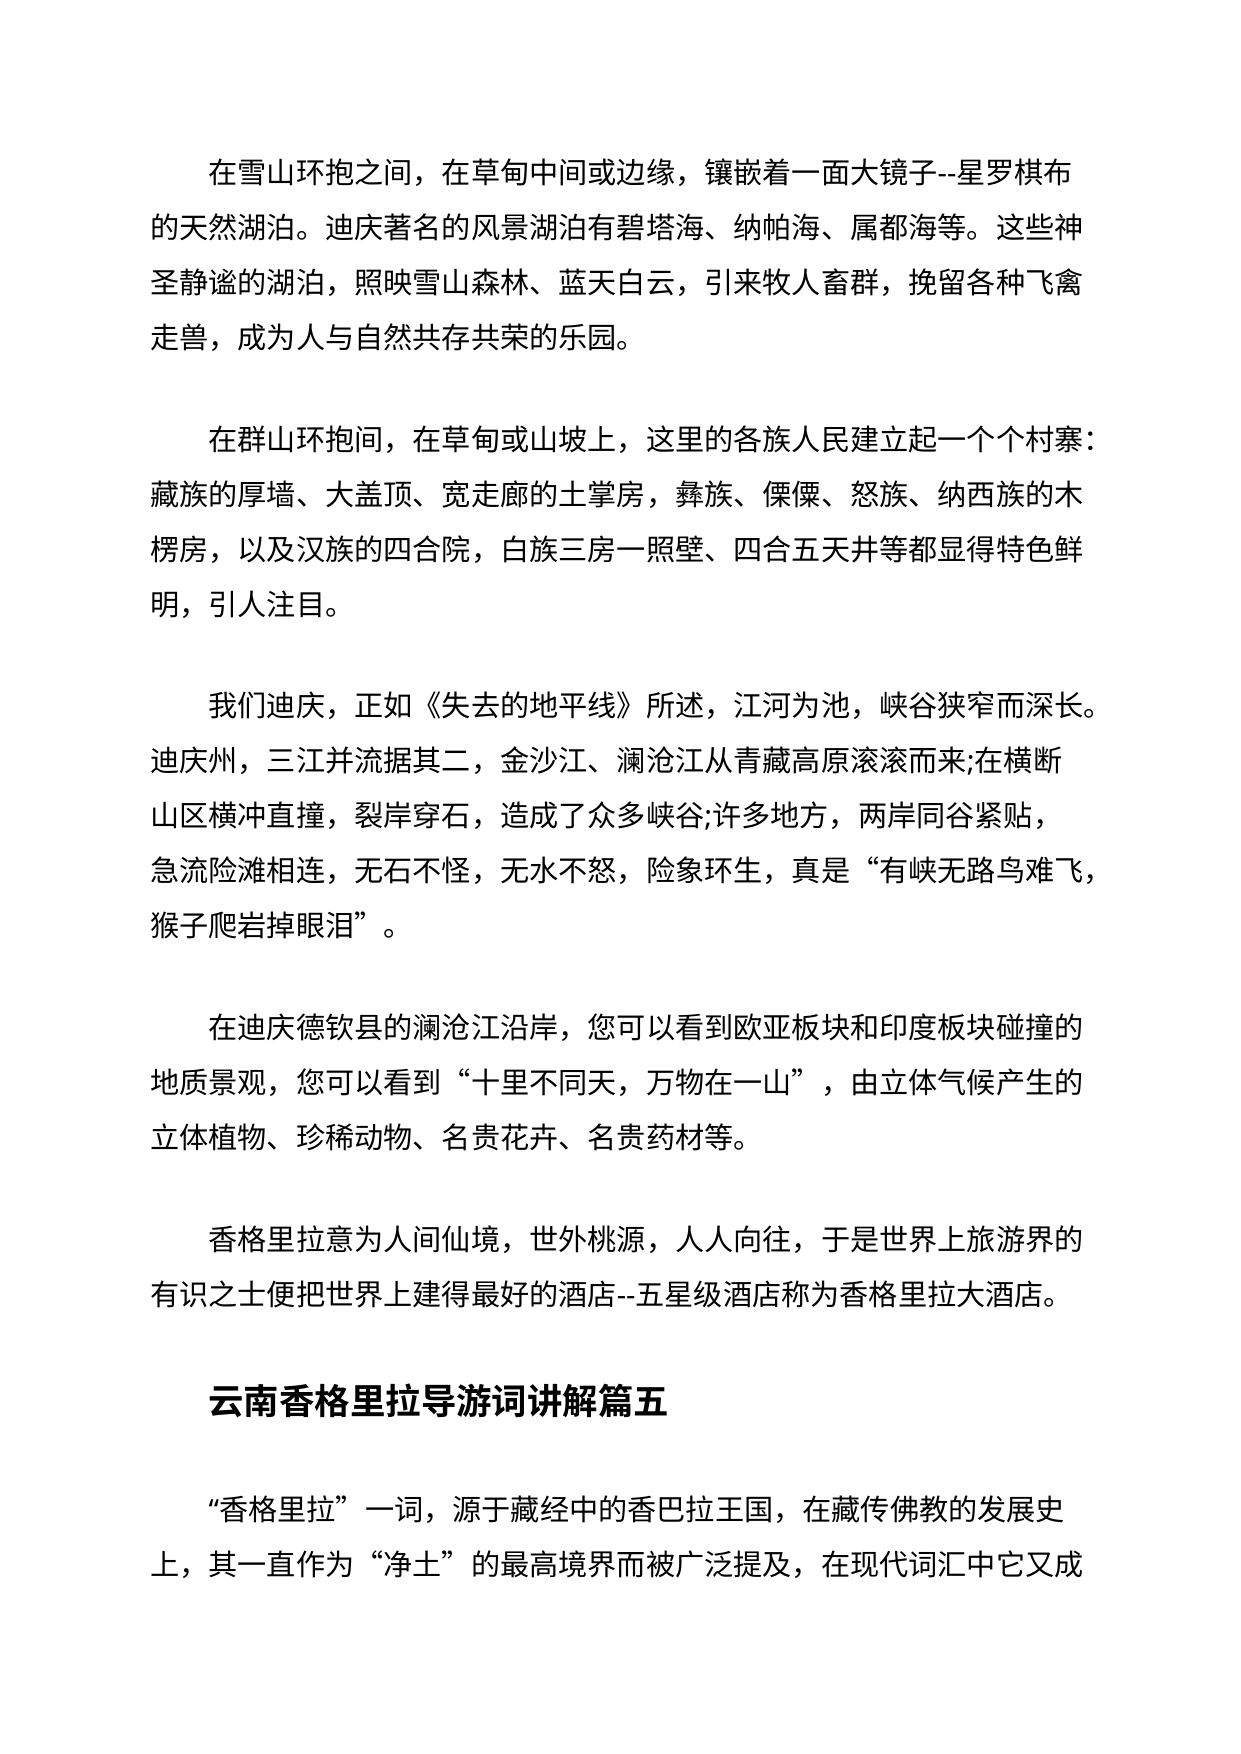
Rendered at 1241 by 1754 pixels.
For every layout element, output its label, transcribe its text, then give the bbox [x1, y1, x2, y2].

text 香格里拉意为人间仙境，世外桃源，人人向往，于是世界上旅游界的有识之士便把世界上建得最好的酒店--五星级酒店称为香格里拉大酒店。 [150, 1216, 1090, 1313]
text 在迪庆德钦县的澜沧江沿岸，您可以看到欧亚板块和印度板块碰撞的地质景观，您可以看到“十里不同天，万物在一山”，由立体气候产生的立体植物、珍稀动物、名贵花卉、名贵药材等。 [150, 1004, 1090, 1157]
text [150, 1486, 1090, 1584]
text 在群山环抱间，在草甸或山坡上，这里的各族人民建立起一个个村寨：藏族的厚墙、大盖顶、宽走廊的土掌房，彝族、傈僳、怒族、纳西族的木楞房，以及汉族的四合院，白族三房一照壁、四合五天井等都显得特色鲜明，引人注目。 [150, 417, 1090, 623]
text 我们迪庆，正如《失去的地平线》所述，江河为池，峡谷狭窄而深长。迪庆州，三江并流据其二，金沙江、澜沧江从青藏高原滚滚而来;在横断山区横冲直撞，裂岸穿石，造成了众多峡谷;许多地方，两岸同谷紧贴，急流险滩相连，无石不怪，无水不怒，险象环生，真是“有峡无路鸟难飞，猴子爬岩掉眼泪”。 [150, 683, 1090, 945]
text 在雪山环抱之间，在草甸中间或边缘，镶嵌着一面大镜子--星罗棋布的天然湖泊。迪庆著名的风景湖泊有碧塔海、纳帕海、属都海等。这些神圣静谧的湖泊，照映雪山森林、蓝天白云，引来牧人畜群，挽留各种飞禽走兽，成为人与自然共存共荣的乐园。 [150, 150, 1090, 357]
text 云南香格里拉导游词讲解篇五 [150, 1373, 1090, 1424]
